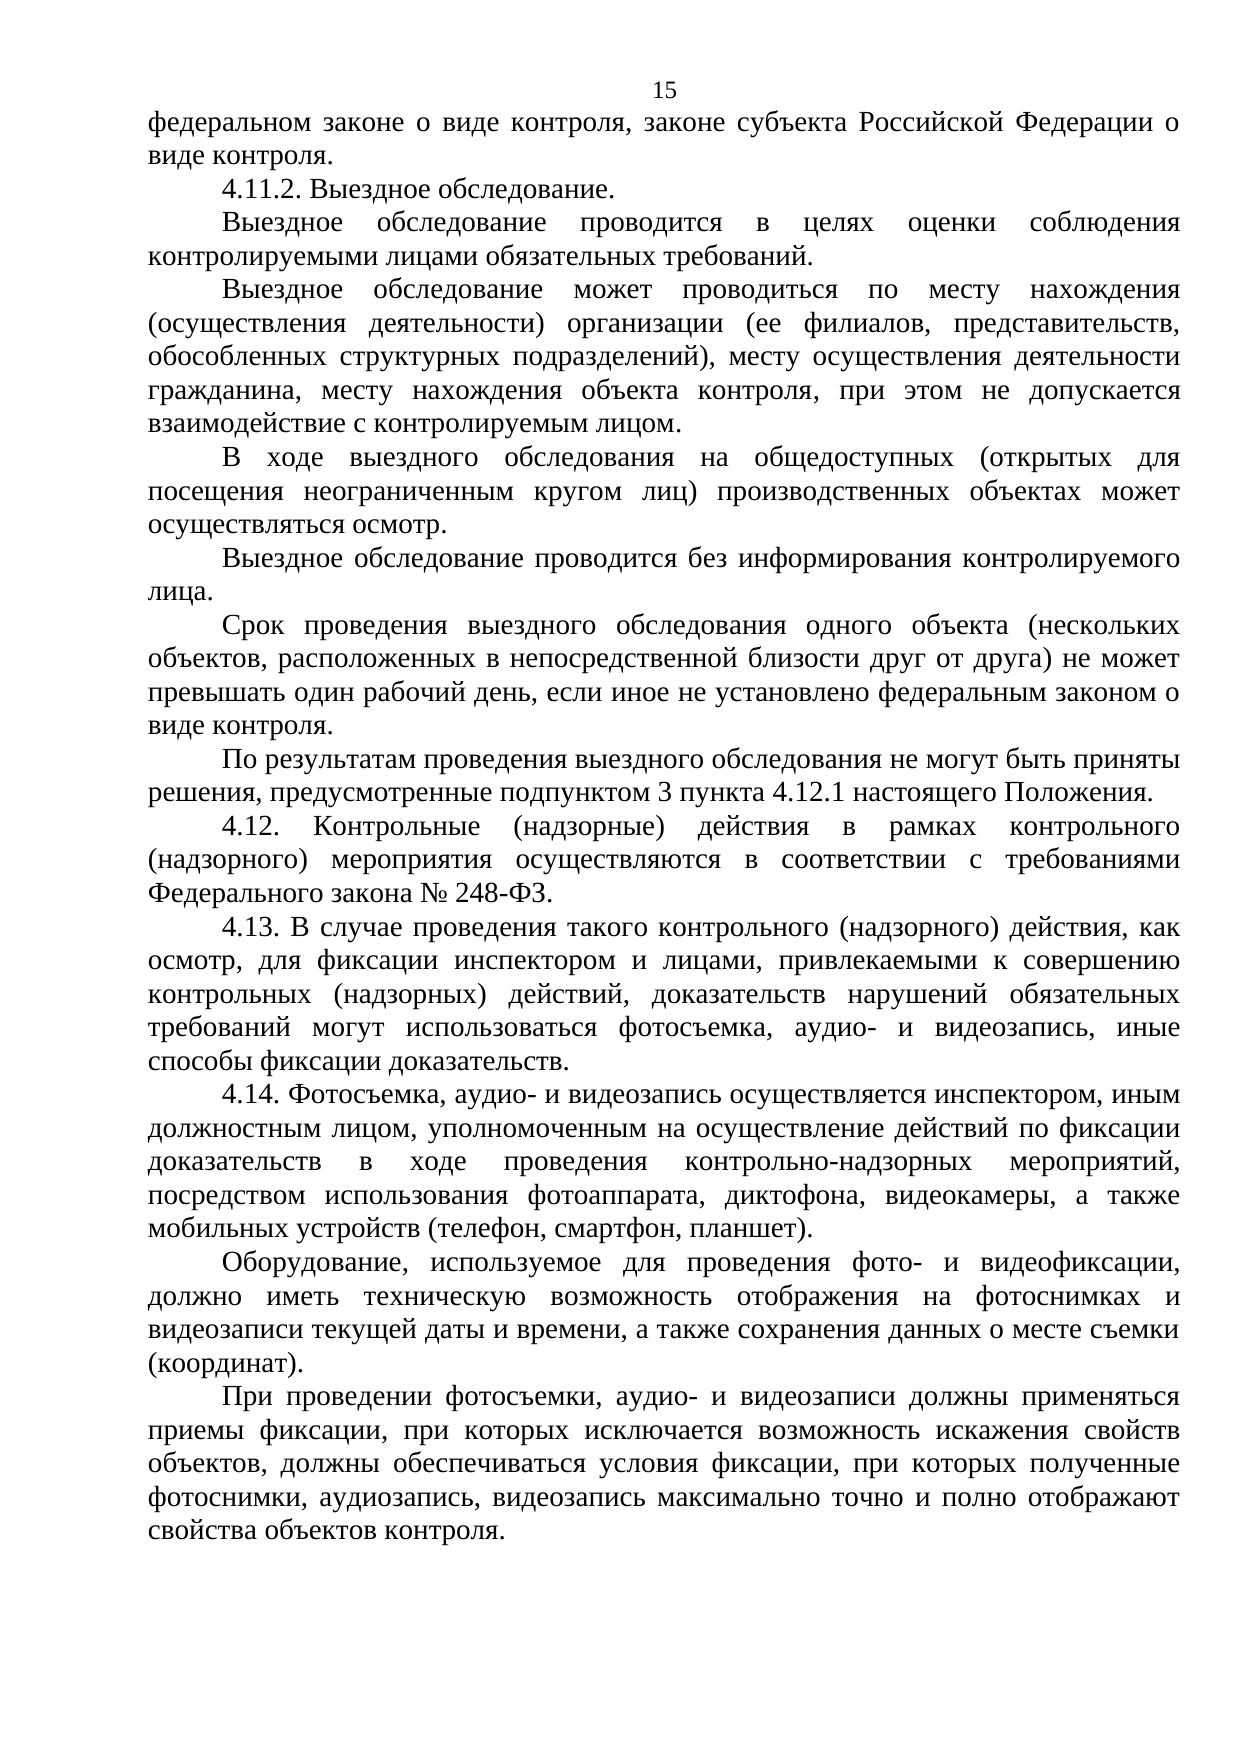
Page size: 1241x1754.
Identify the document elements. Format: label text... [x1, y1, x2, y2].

list Выездное обследование может проводиться по месту нахождения (осуществления деятельности) организации (ее филиалов, представительств, обособленных структурных подразделений), месту осуществления деятельности гражданина, месту нахождения объекта контроля, при этом не допускается взаимодействие с контролируемым лицом. [148, 271, 1181, 439]
text Оборудование, используемое для проведения фото- и видеофиксации, должно иметь техническую возможность отображения на фотоснимках и видеозаписи текущей даты и времени, а также сохранения данных о месте съемки (координат). [148, 1244, 1181, 1378]
text 4.14. Фотосъемка, аудио- и видеозапись осуществляется инспектором, иным должностным лицом, уполномоченным на осуществление действий по фиксации доказательств в ходе проведения контрольно-надзорных мероприятий, посредством использования фотоаппарата, диктофона, видеокамеры, а также мобильных устройств (телефон, смартфон, планшет). [148, 1076, 1181, 1244]
list Выездное обследование проводится в целях оценки соблюдения контролируемыми лицами обязательных требований. [148, 204, 1181, 271]
text 4.11.2. Выездное обследование. [148, 171, 1181, 204]
text В ходе выездного обследования на общедоступных (открытых для посещения неограниченным кругом лиц) производственных объектах может осуществляться осмотр. [148, 439, 1181, 540]
text При проведении фотосъемки, аудио- и видеозаписи должны применяться приемы фиксации, при которых исключается возможность искажения свойств объектов, должны обеспечиваться условия фиксации, при которых полученные фотоснимки, аудиозапись, видеозапись максимально точно и полно отображают свойства объектов контроля. [148, 1378, 1181, 1546]
list Выездное обследование проводится без информирования контролируемого лица. [148, 540, 1181, 607]
text По результатам проведения выездного обследования не могут быть приняты решения, предусмотренные подпунктом 3 пункта 4.12.1 настоящего Положения. [148, 741, 1181, 808]
text Срок проведения выездного обследования одного объекта (нескольких объектов, расположенных в непосредственной близости друг от друга) не может превышать один рабочий день, если иное не установлено федеральным законом о виде контроля. [148, 607, 1181, 741]
text 4.12. Контрольные (надзорные) действия в рамках контрольного (надзорного) мероприятия осуществляются в соответствии с требованиями Федерального закона № 248-ФЗ. [148, 808, 1181, 909]
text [148, 104, 1181, 171]
text 4.13. В случае проведения такого контрольного (надзорного) действия, как осмотр, для фиксации инспектором и лицами, привлекаемыми к совершению контрольных (надзорных) действий, доказательств нарушений обязательных требований могут использоваться фотосъемка, аудио- и видеозапись, иные способы фиксации доказательств. [148, 909, 1181, 1076]
